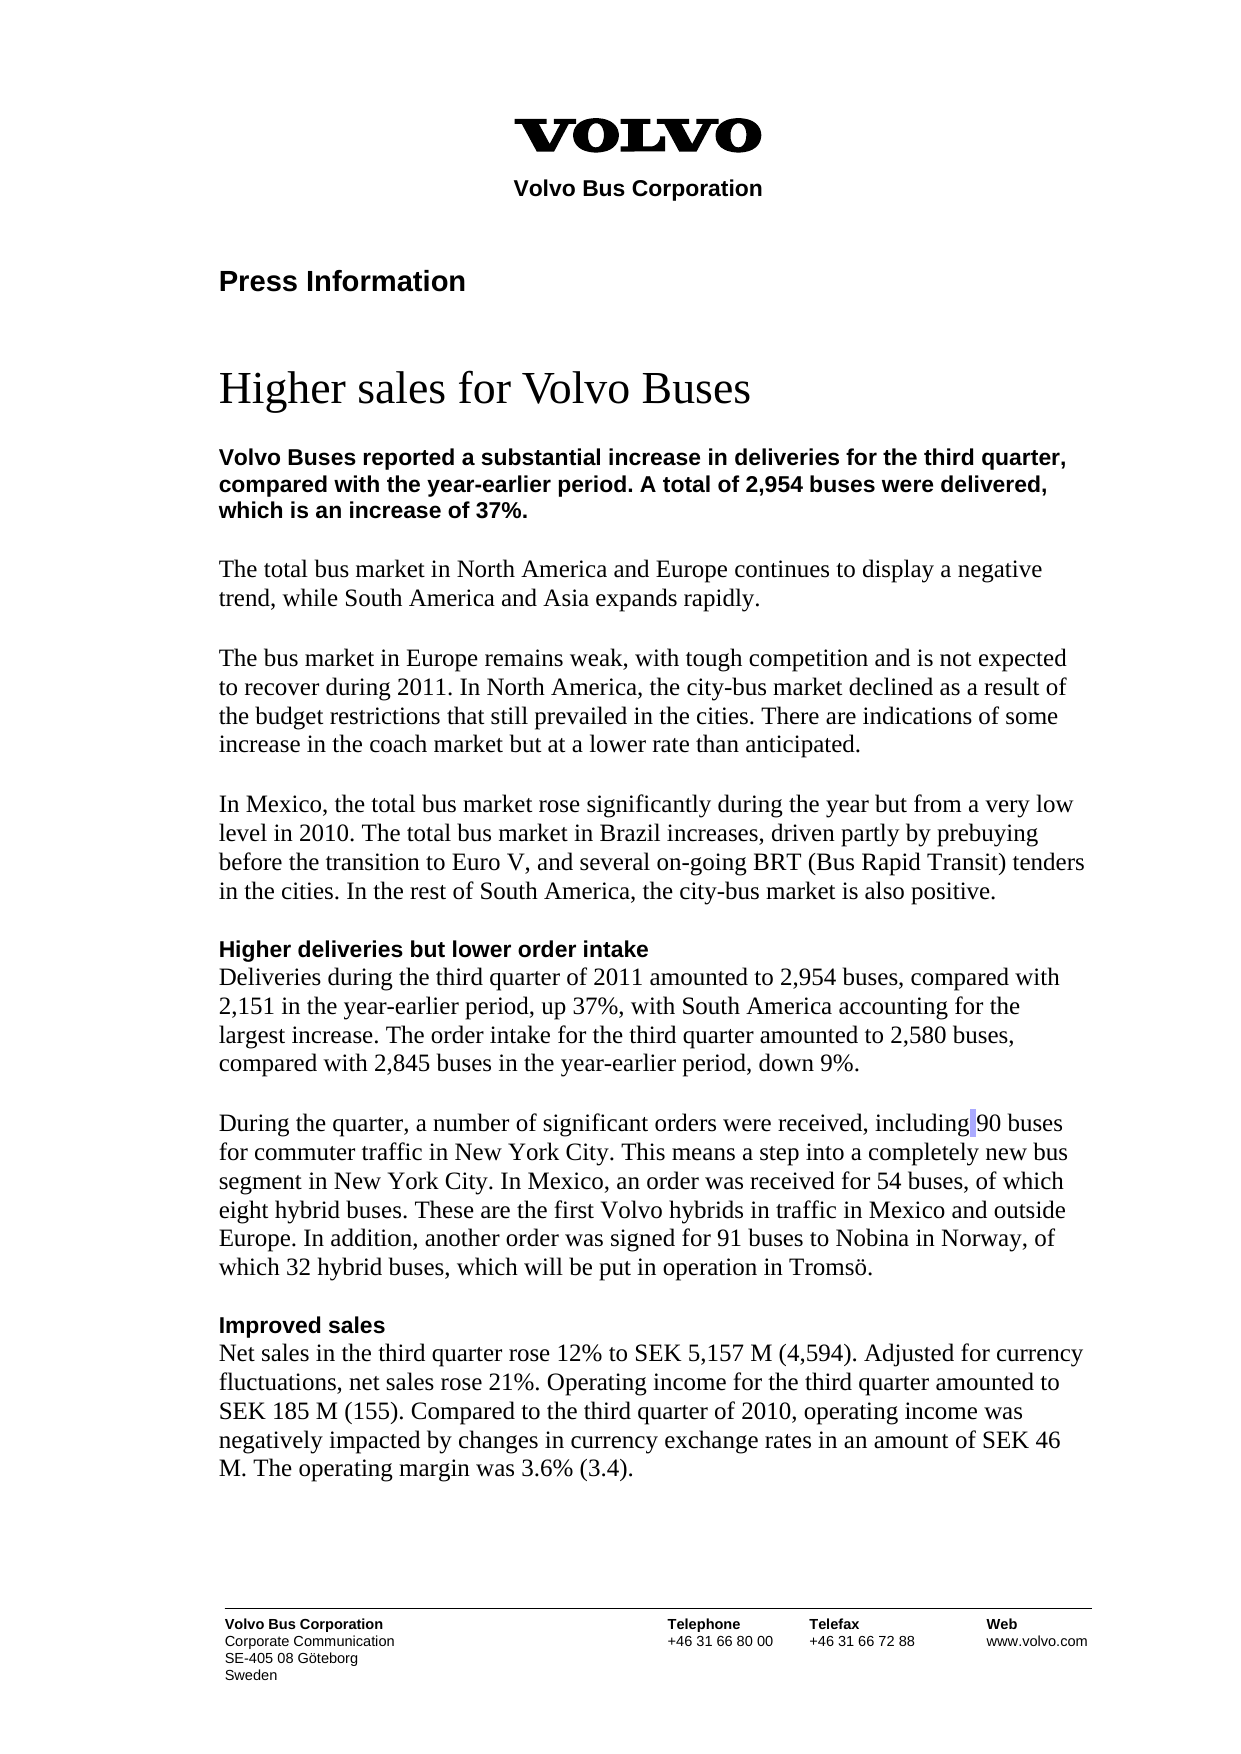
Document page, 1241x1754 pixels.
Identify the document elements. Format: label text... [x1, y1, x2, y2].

text In Mexico, the total bus market rose significantly during the year but from a very low level in 2010. The total bus market in Brazil increases, driven partly by prebuying before the transition to Euro V, and several on-going BRT (Bus Rapid Transit) tenders in the cities. In the rest of South America, the city-bus market is also positive. [218, 789, 1092, 904]
text The bus market in Europe remains weak, with tough competition and is not expected to recover during 2011. In North America, the city-bus market declined as a result of the budget restrictions that still prevailed in the cities. There are indications of some increase in the coach market but at a lower rate than anticipated. [218, 643, 1092, 758]
text During the quarter, a number of significant orders were received, including 90 buses for commuter traffic in New York City. This means a step into a completely new bus segment in New York City. In Mexico, an order was received for 54 buses, of which eight hybrid buses. These are the first Volvo hybrids in traffic in Mexico and outside Europe. In addition, another order was signed for 91 buses to Nobina in Norway, of which 32 hybrid buses, which will be put in operation in Tromsö. [218, 1108, 1092, 1281]
text Net sales in the third quarter rose 12% to SEK 5,157 M (4,594). Adjusted for currency fluctuations, net sales rose 21%. Operating income for the third quarter amounted to SEK 185 M (155). Compared to the third quarter of 2010, operating income was negatively impacted by changes in currency exchange rates in an amount of SEK 46 M. The operating margin was 3.6% (3.4). [218, 1338, 1092, 1482]
subtitle Higher deliveries but lower order intake [218, 936, 1092, 962]
text Press Information [218, 264, 1092, 298]
text Deliveries during the third quarter of 2011 amounted to 2,954 buses, compared with 2,151 in the year-earlier period, up 37%, with South America accounting for the largest increase. The order intake for the third quarter amounted to 2,580 buses, compared with 2,845 buses in the year-earlier period, down 9%. [218, 962, 1092, 1077]
subtitle Higher sales for Volvo Buses [218, 360, 1092, 413]
text The total bus market in North America and Europe continues to display a negative trend, while South America and Asia expands rapidly. [218, 554, 1092, 612]
text Volvo Bus Corporation [218, 175, 1092, 202]
subtitle Improved sales [218, 1312, 1092, 1338]
text Volvo Buses reported a substantial increase in deliveries for the third quarter, compared with the year-earlier period. A total of 2,954 buses were delivered, which is an increase of 37%. [218, 444, 1092, 523]
